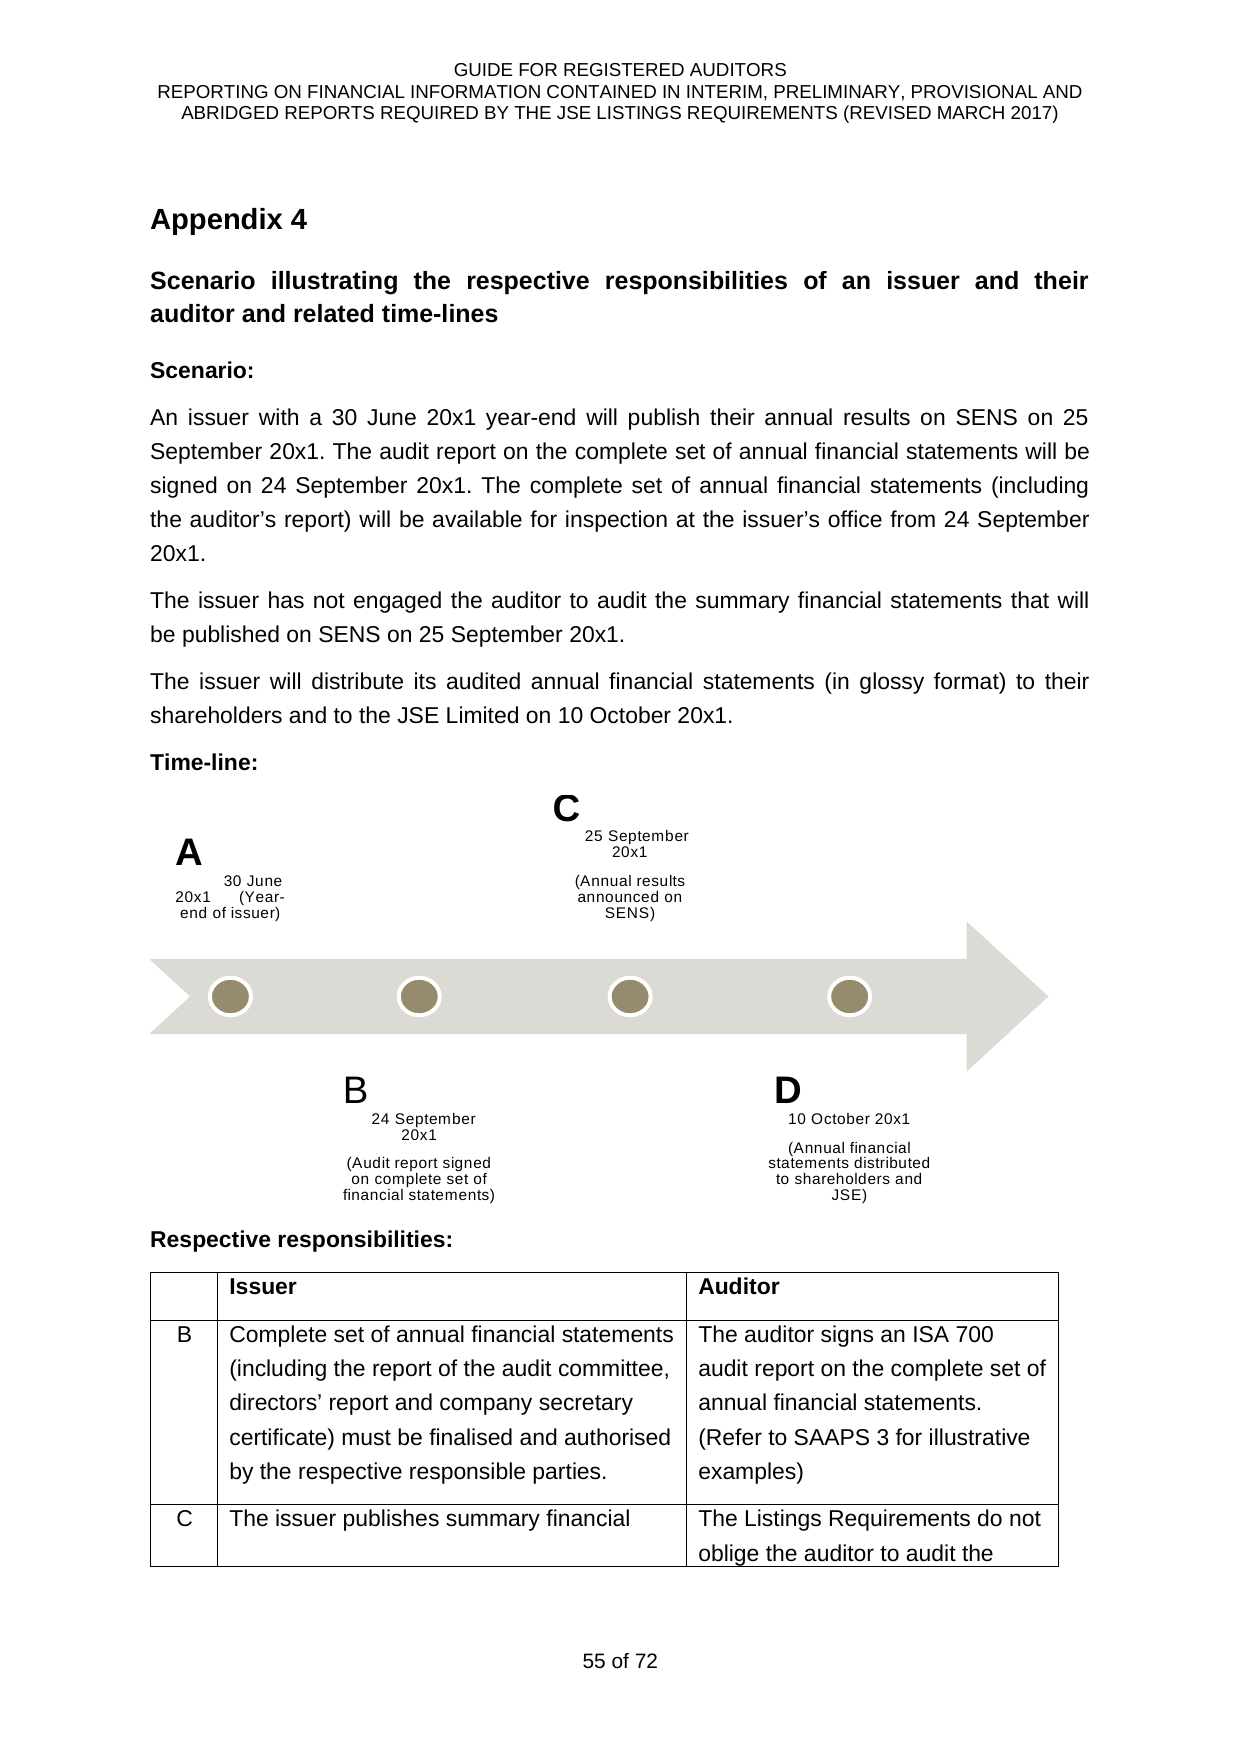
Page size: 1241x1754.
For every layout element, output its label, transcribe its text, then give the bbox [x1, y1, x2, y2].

table_cell B [151, 1321, 217, 1504]
table_cell Complete set of annual financial statements (including the report of the audit committee, directors’ report and company secretary certificate) must be finalised and authorised by the respective responsible parties. [218, 1321, 686, 1504]
text Respective responsibilities: [150, 1226, 1090, 1252]
table_cell C [151, 1505, 217, 1566]
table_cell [687, 1505, 1058, 1566]
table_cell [218, 1505, 686, 1566]
table_header [151, 1273, 217, 1320]
text Time-line: [150, 748, 1090, 775]
text Scenario: [150, 357, 1090, 383]
subtitle Scenario illustrating the respective responsibilities of an issuer and their auditor and related time-lines [150, 266, 1090, 327]
subtitle Appendix 4 [150, 202, 1090, 236]
text An issuer with a 30 June 20x1 year-end will publish their annual results on SENS on 25 September 20x1. The audit report on the complete set of annual financial statements will be signed on 24 September 20x1. The complete set of annual financial statements (including the auditor’s report) will be available for inspection at the issuer’s office from 24 September 20x1. [150, 403, 1090, 566]
table_header Auditor [687, 1273, 1058, 1320]
table_cell The auditor signs an ISA 700 audit report on the complete set of annual financial statements. (Refer to SAAPS 3 for illustrative examples) [687, 1321, 1058, 1504]
text The issuer will distribute its audited annual financial statements (in glossy format) to their shareholders and to the JSE Limited on 10 October 20x1. [150, 668, 1090, 728]
table_header Issuer [218, 1273, 686, 1320]
text The issuer has not engaged the auditor to audit the summary financial statements that will be published on SENS on 25 September 20x1. [150, 587, 1090, 647]
